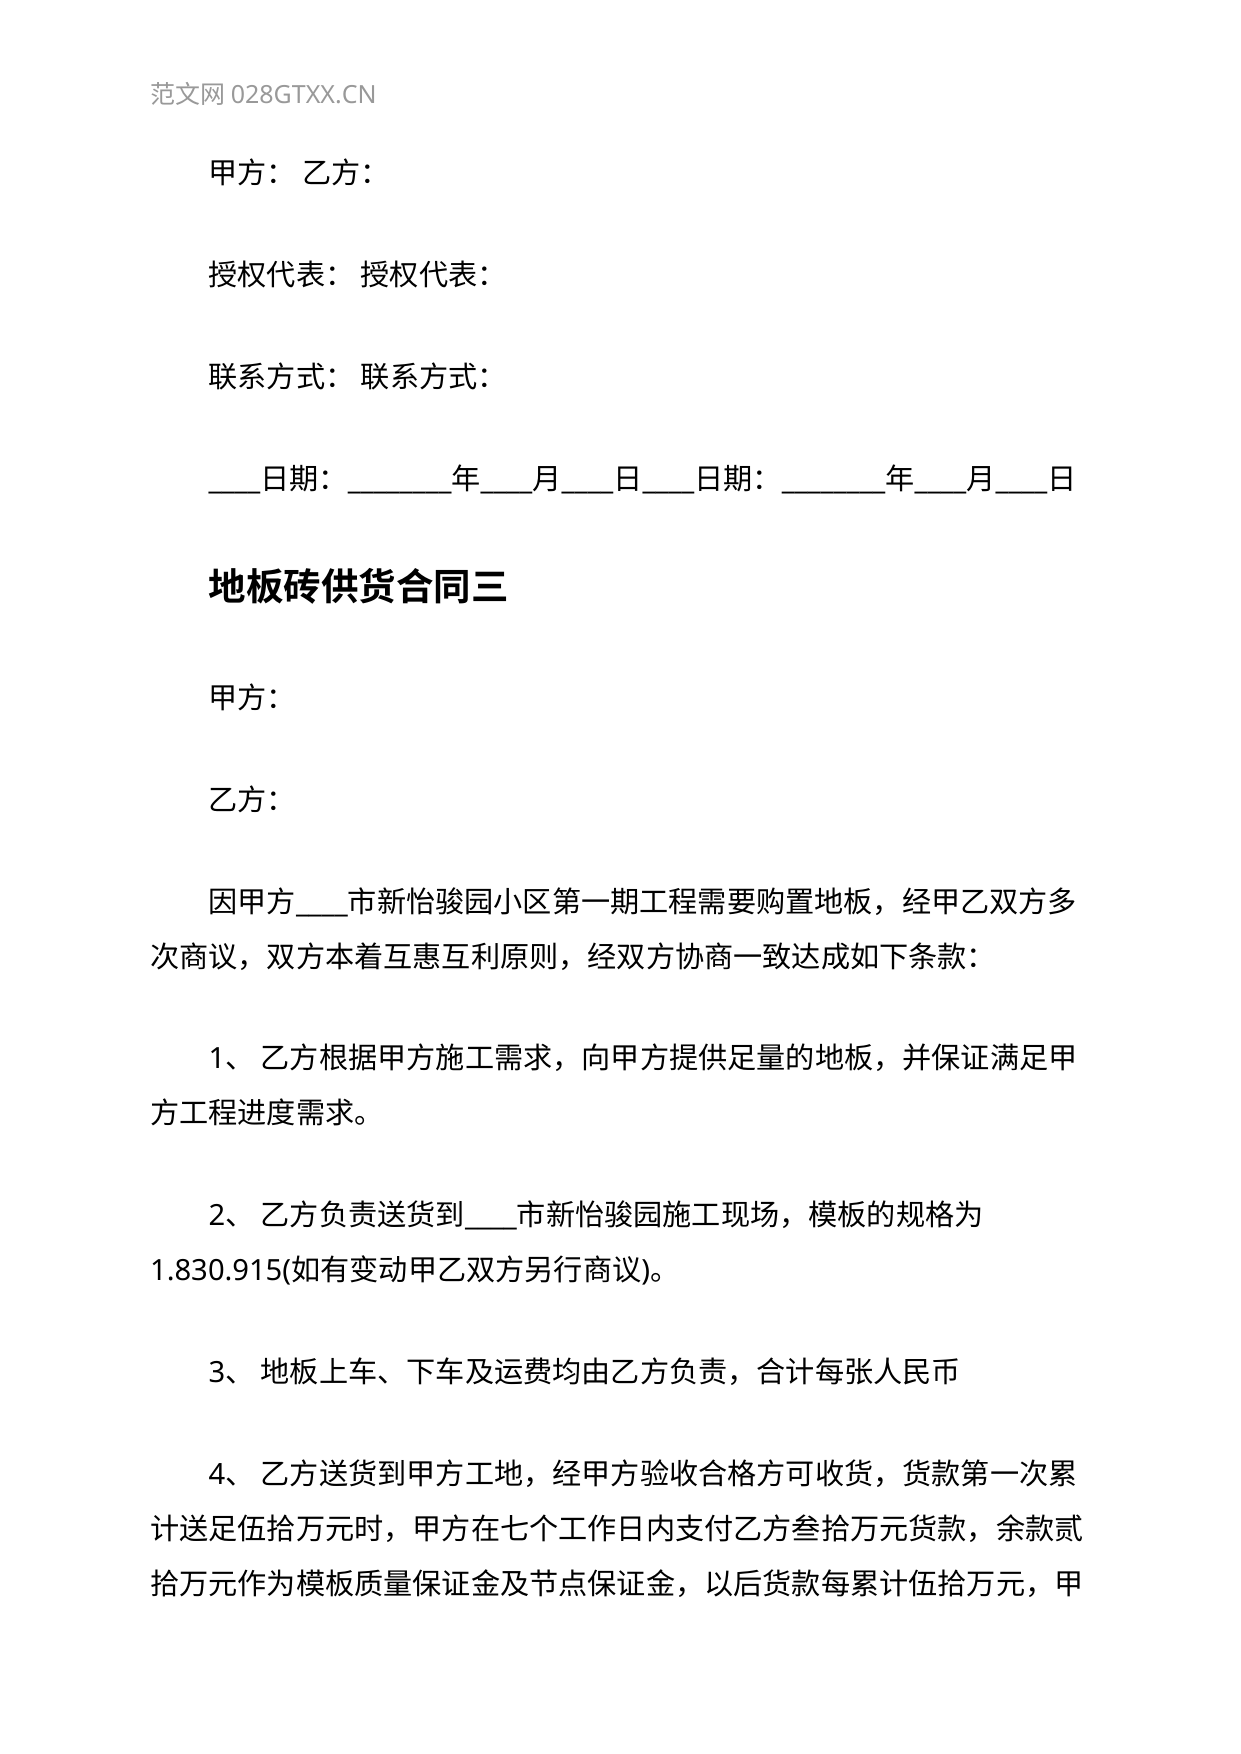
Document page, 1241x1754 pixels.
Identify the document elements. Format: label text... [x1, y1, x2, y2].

text 1、 乙方根据甲方施工需求，向甲方提供足量的地板，并保证满足甲方工程进度需求。 [150, 1035, 1090, 1132]
text 甲方： [150, 675, 1090, 717]
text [150, 1451, 1090, 1603]
text 因甲方____市新怡骏园小区第一期工程需要购置地板，经甲乙双方多次商议，双方本着互惠互利原则，经双方协商一致达成如下条款： [150, 878, 1090, 976]
text 3、 地板上车、下车及运费均由乙方负责，合计每张人民币 [150, 1349, 1090, 1391]
text 2、 乙方负责送货到____市新怡骏园施工现场，模板的规格为1.830.915(如有变动甲乙双方另行商议)。 [150, 1192, 1090, 1289]
text 甲方： 乙方： [150, 150, 1090, 192]
text 乙方： [150, 776, 1090, 819]
text 地板砖供货合同三 [150, 557, 1090, 612]
text 联系方式： 联系方式： [150, 353, 1090, 396]
text 授权代表： 授权代表： [150, 252, 1090, 294]
text ____日期：________年____月____日____日期：________年____月____日 [150, 455, 1090, 498]
